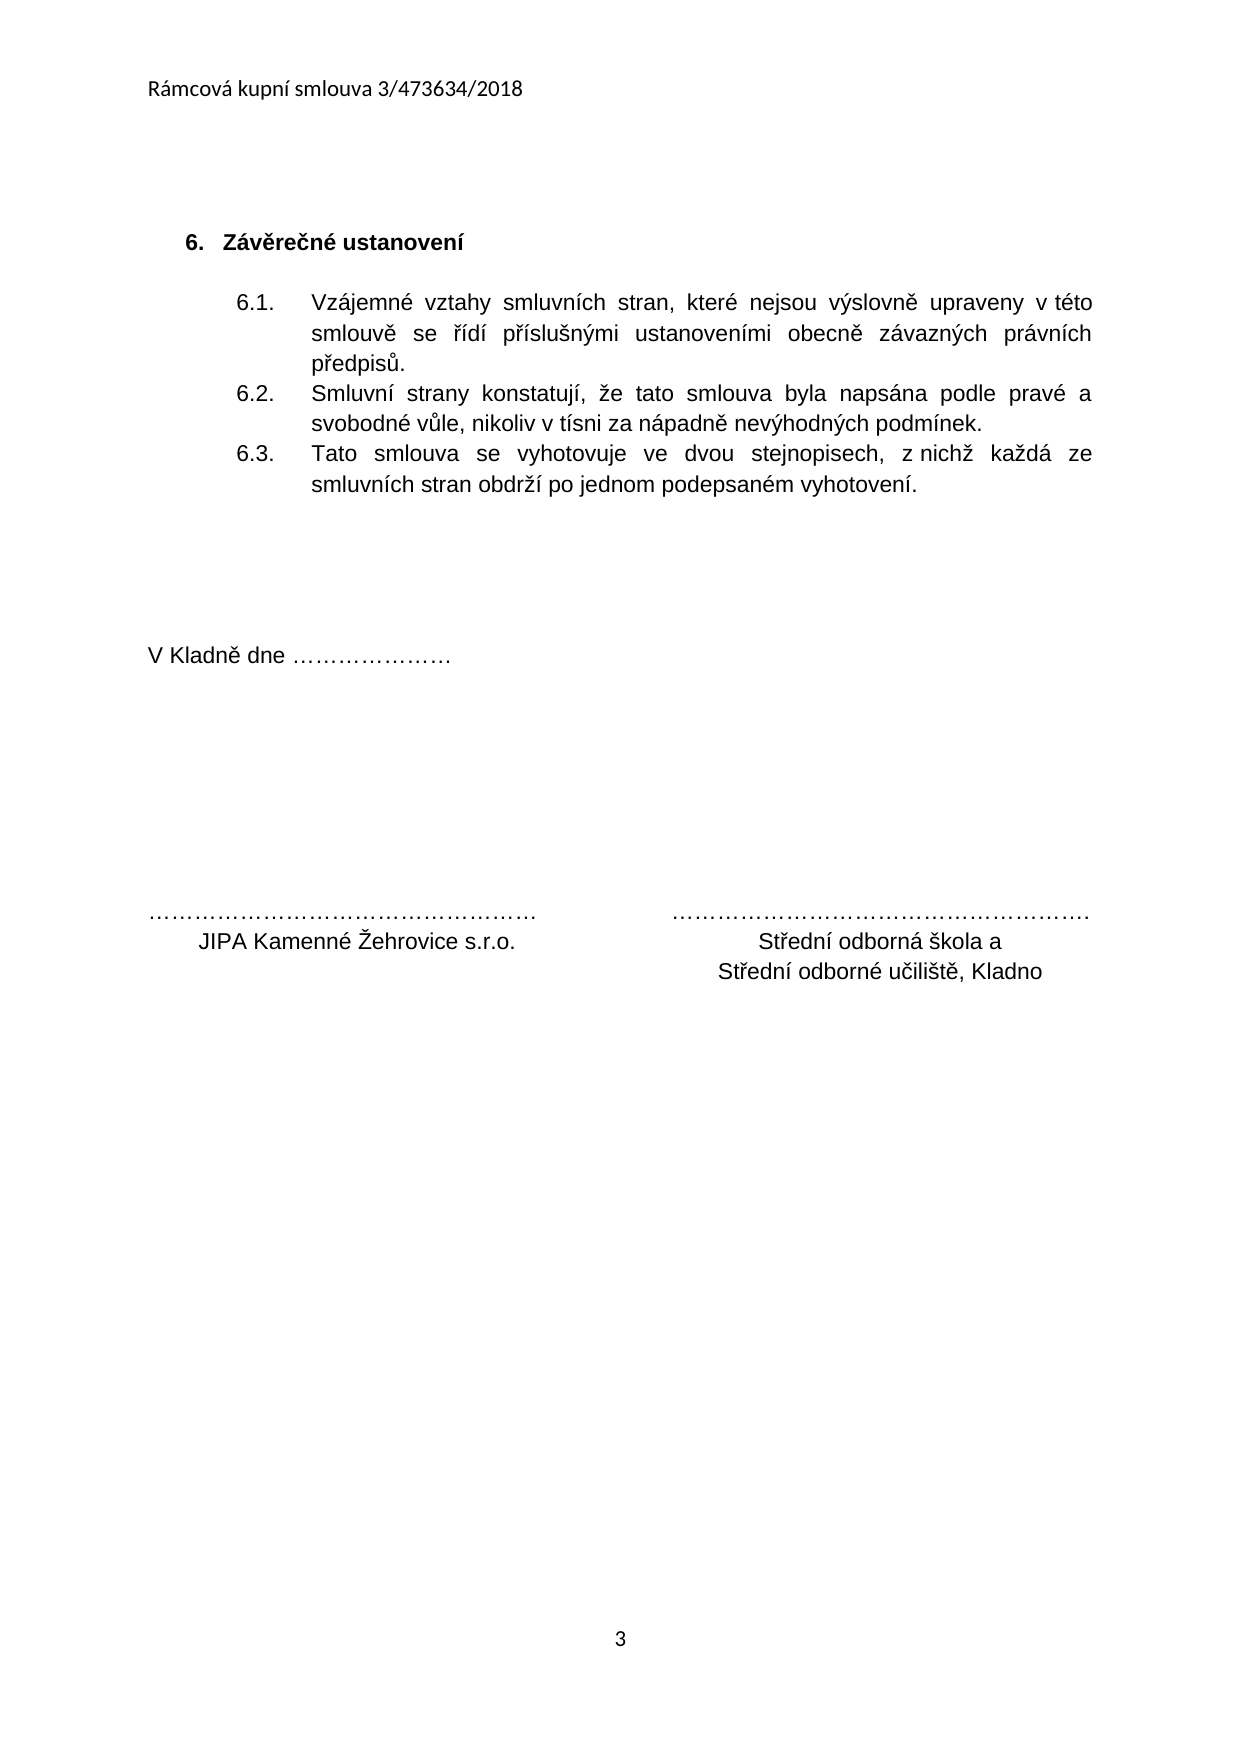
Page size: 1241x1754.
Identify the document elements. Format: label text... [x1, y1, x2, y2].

text …………………………………………… ………………………………………………. [148, 898, 1093, 924]
text V Kladně dne ………………… [148, 642, 1093, 669]
list Vzájemné vztahy smluvních stran, které nejsou výslovně upraveny v této smlouvě se řídí příslušnými ustanoveními obecně závazných právních předpisů. [236, 289, 1093, 376]
list Závěrečné ustanovení [185, 229, 1093, 255]
list Smluvní strany konstatují, že tato smlouva byla napsána podle pravé a svobodné vůle, nikoliv v tísni za nápadně nevýhodných podmínek. [236, 380, 1093, 436]
list Tato smlouva se vyhotovuje ve dvou stejnopisech, z nichž každá ze smluvních stran obdrží po jednom podepsaném vyhotovení. [236, 440, 1093, 497]
text JIPA Kamenné Žehrovice s.r.o. Střední odborná škola a Střední odborné učiliště, Kladno [148, 928, 1093, 984]
